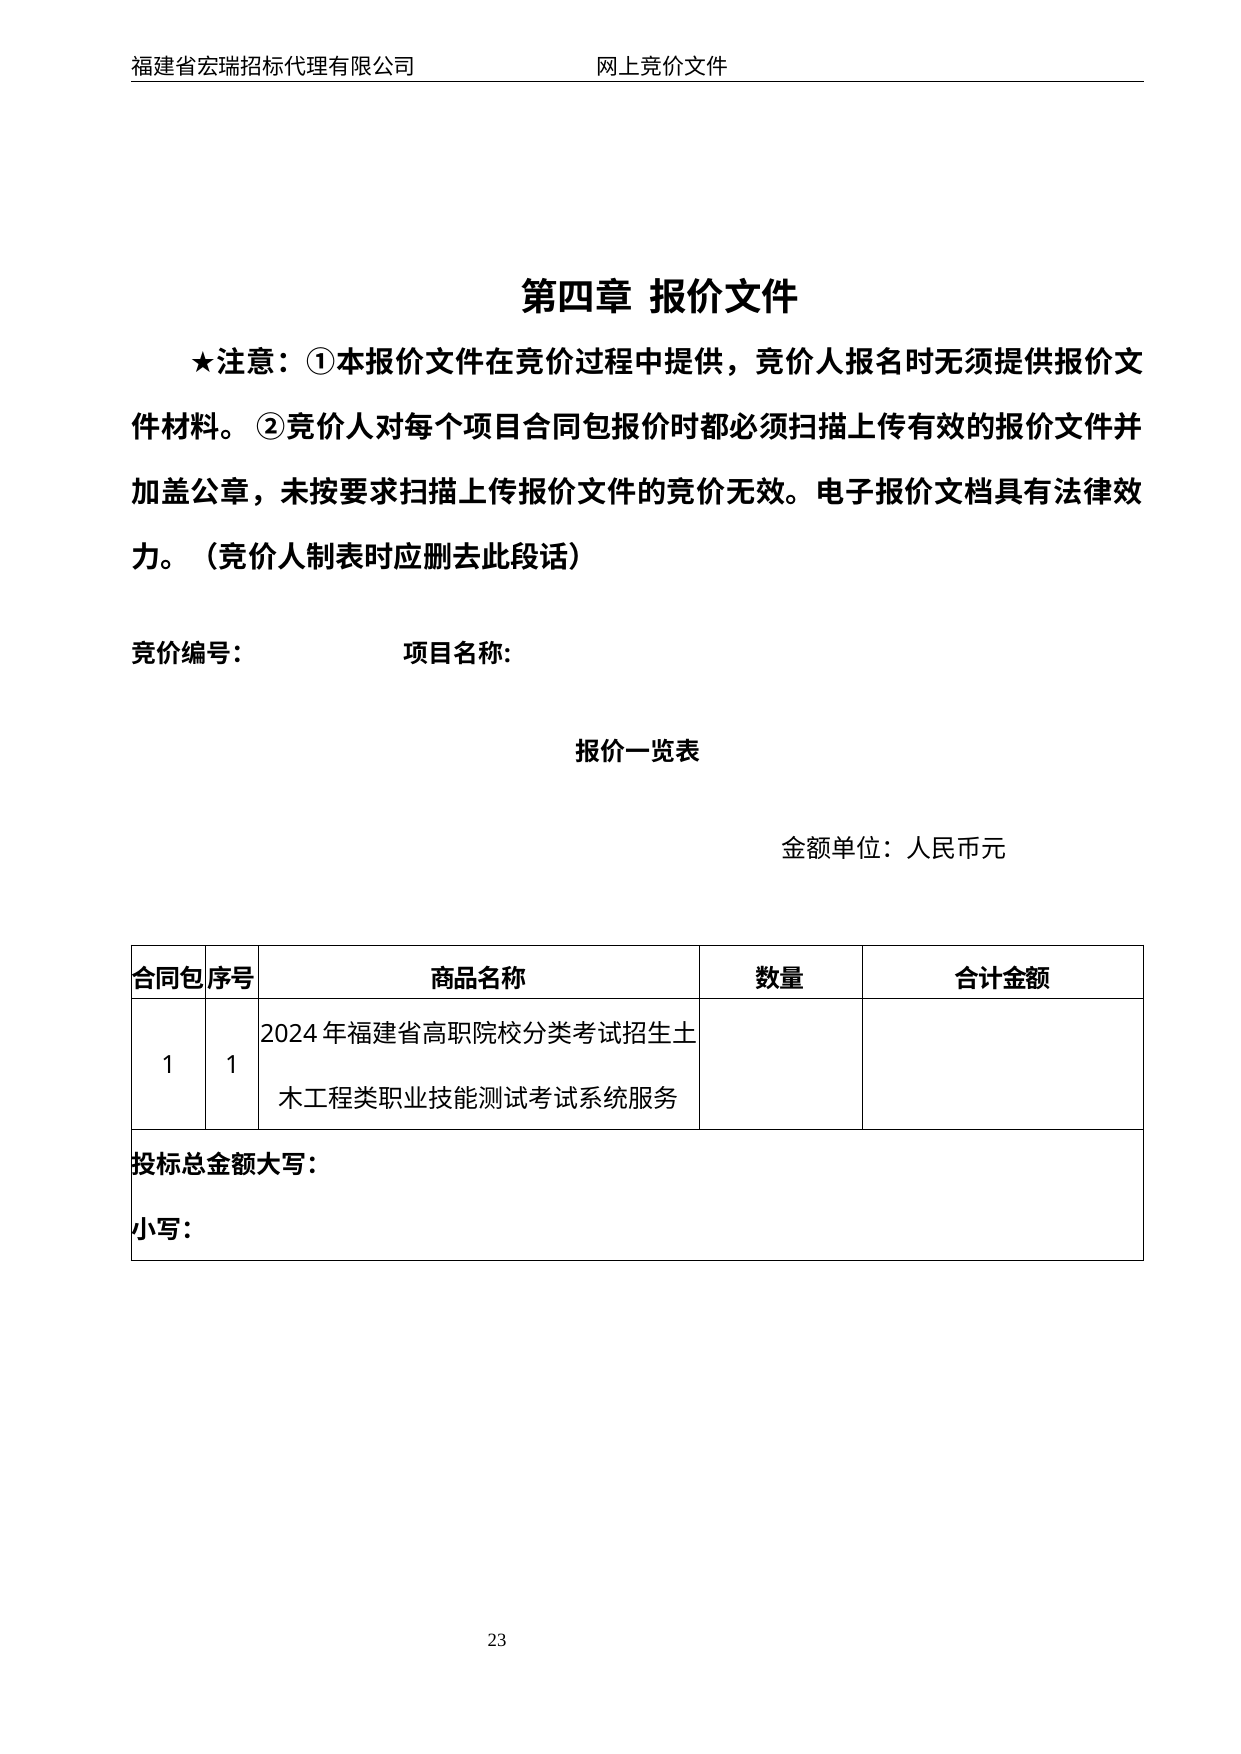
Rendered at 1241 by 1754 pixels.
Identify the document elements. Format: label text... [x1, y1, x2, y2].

subtitle 报价一览表 [131, 717, 1144, 782]
table_header 序号 [206, 946, 258, 998]
subtitle 竞价编号： 项目名称: [131, 619, 1144, 684]
table_cell 1 [206, 999, 258, 1129]
table_cell 投标总金额大写： 小写： [132, 1130, 1143, 1260]
table_header 数量 [700, 946, 862, 998]
table_header 合计金额 [863, 946, 1143, 998]
table_header 合同包 [132, 946, 205, 998]
text 第四章 报价文件 [175, 262, 1144, 327]
table_cell [700, 999, 862, 1129]
text 金额单位：人民币元 [131, 814, 1144, 879]
table_cell [863, 999, 1143, 1129]
table_header 商品名称 [259, 946, 699, 998]
table_cell 1 [132, 999, 205, 1129]
text ★注意：①本报价文件在竞价过程中提供，竞价人报名时无须提供报价文件材料。 ②竞价人对每个项目合同包报价时都必须扫描上传有效的报价文件并加盖公章，未按要求扫描上传报价文件的竞价无效。电子报价文档具有法律效力。（竞价人制表时应删去此段话） [131, 327, 1144, 587]
table_cell 2024年福建省高职院校分类考试招生土木工程类职业技能测试考试系统服务 [259, 999, 699, 1129]
